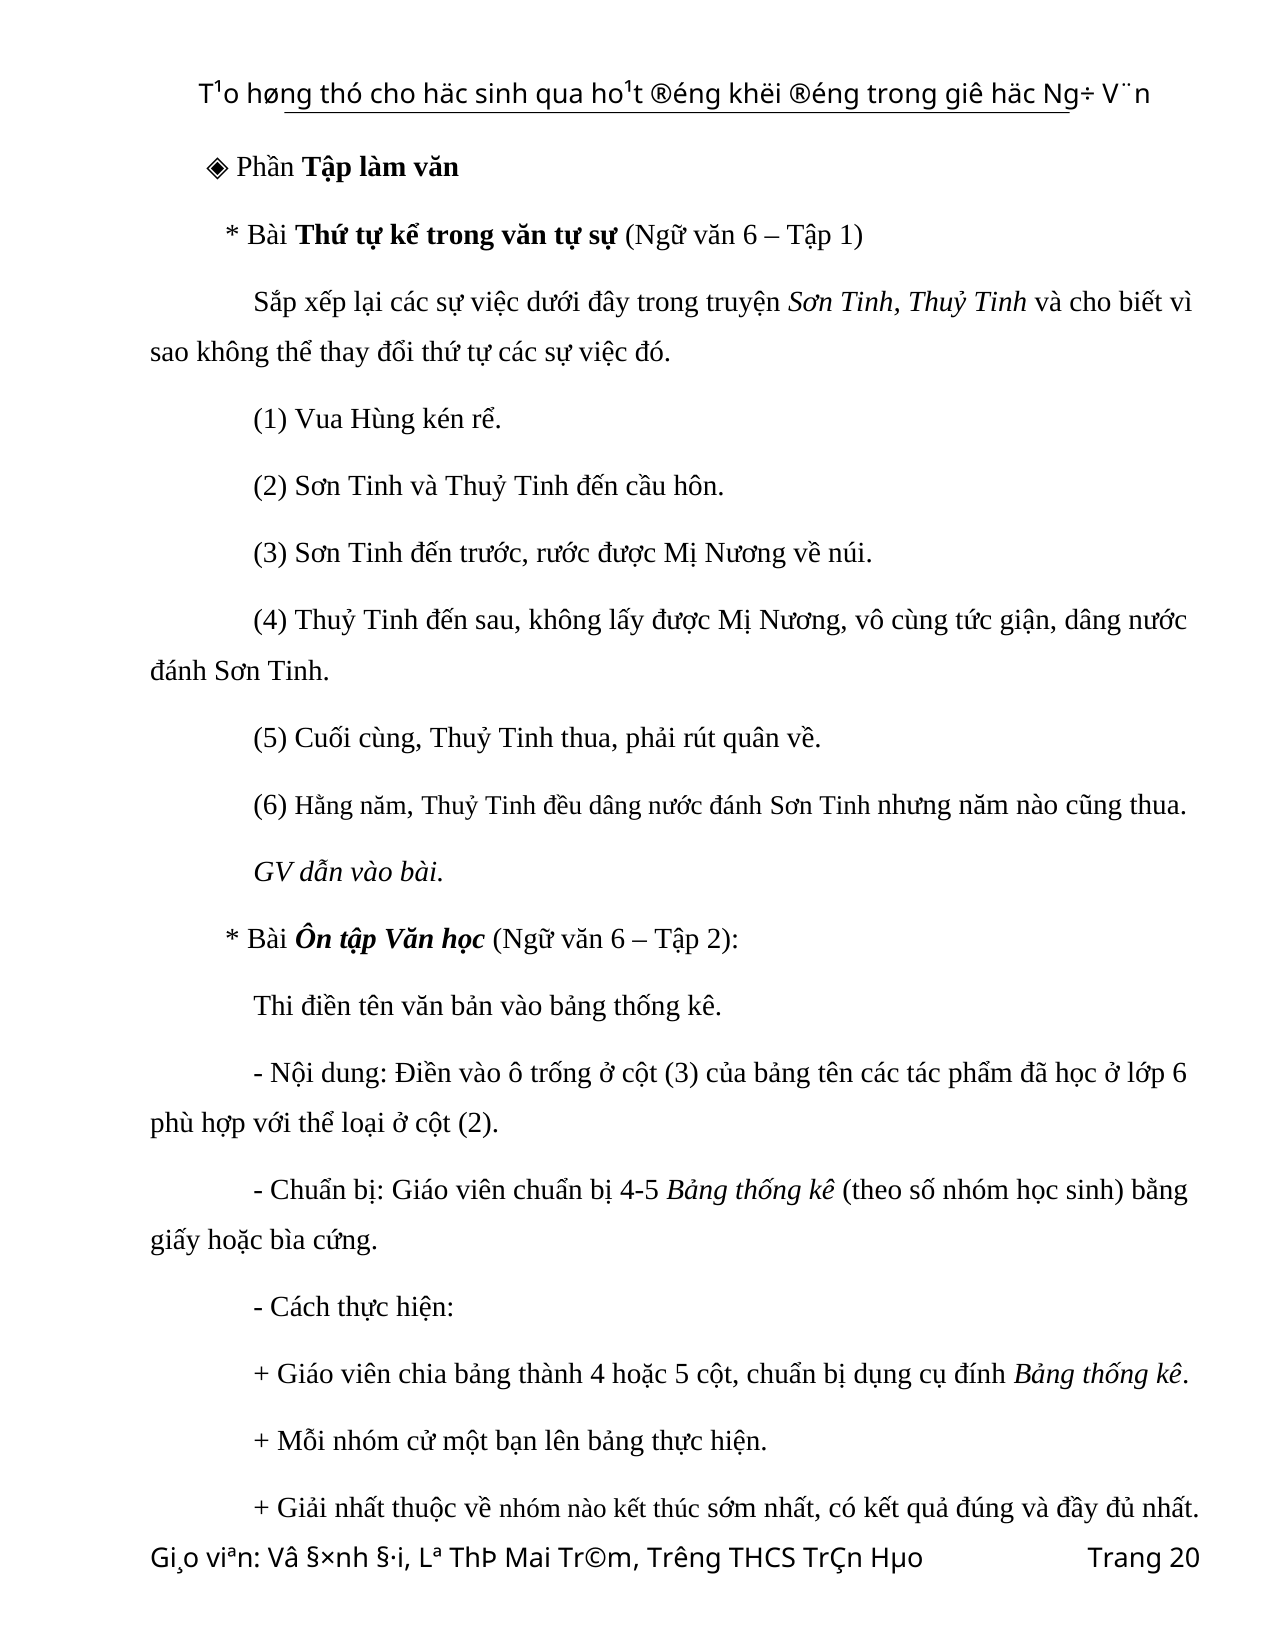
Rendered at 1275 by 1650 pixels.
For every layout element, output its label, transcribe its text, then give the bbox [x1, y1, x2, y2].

text + Giáo viên chia bảng thành 4 hoặc 5 cột, chuẩn bị dụng cụ đính Bảng thống kê. [150, 1356, 1200, 1390]
text + Mỗi nhóm cử một bạn lên bảng thực hiện. [150, 1423, 1200, 1457]
text (4) Thuỷ Tinh đến sau, không lấy được Mị Nương, vô cùng tức giận, dâng nước đánh Sơn Tinh. [150, 602, 1200, 686]
text - Chuẩn bị: Giáo viên chuẩn bị 4-5 Bảng thống kê (theo số nhóm học sinh) bằng giấy hoặc bìa cứng. [150, 1172, 1200, 1256]
text GV dẫn vào bài. [150, 854, 1200, 887]
text * Bài Thứ tự kể trong văn tự sự (Ngữ văn 6 – Tập 1) [150, 217, 1200, 251]
text Sắp xếp lại các sự việc dưới đây trong truyện Sơn Tinh, Thuỷ Tinh và cho biết vì sao không thể thay đổi thứ tự các sự việc đó. [150, 284, 1200, 368]
text (5) Cuối cùng, Thuỷ Tinh thua, phải rút quân về. [150, 720, 1200, 753]
text (3) Sơn Tinh đến trước, rước được Mị Nương về núi. [150, 536, 1200, 569]
text (6) Hằng năm, Thuỷ Tinh đều dâng nước đánh Sơn Tinh nhưng năm nào cũng thua. [150, 787, 1200, 820]
text - Nội dung: Điền vào ô trống ở cột (3) của bảng tên các tác phẩm đã học ở lớp 6 phù hợp với thể loại ở cột (2). [150, 1055, 1200, 1138]
text + Giải nhất thuộc về nhóm nào kết thúc sớm nhất, có kết quả đúng và đầy đủ nhất. [150, 1490, 1200, 1524]
text * Bài Ôn tập Văn học (Ngữ văn 6 – Tập 2): [150, 921, 1200, 954]
text (2) Sơn Tinh và Thuỷ Tinh đến cầu hôn. [150, 468, 1200, 502]
text ◈ Phần Tập làm văn [150, 149, 1200, 183]
text Thi điền tên văn bản vào bảng thống kê. [150, 988, 1200, 1021]
text - Cách thực hiện: [150, 1289, 1200, 1323]
text (1) Vua Hùng kén rể. [150, 402, 1200, 435]
